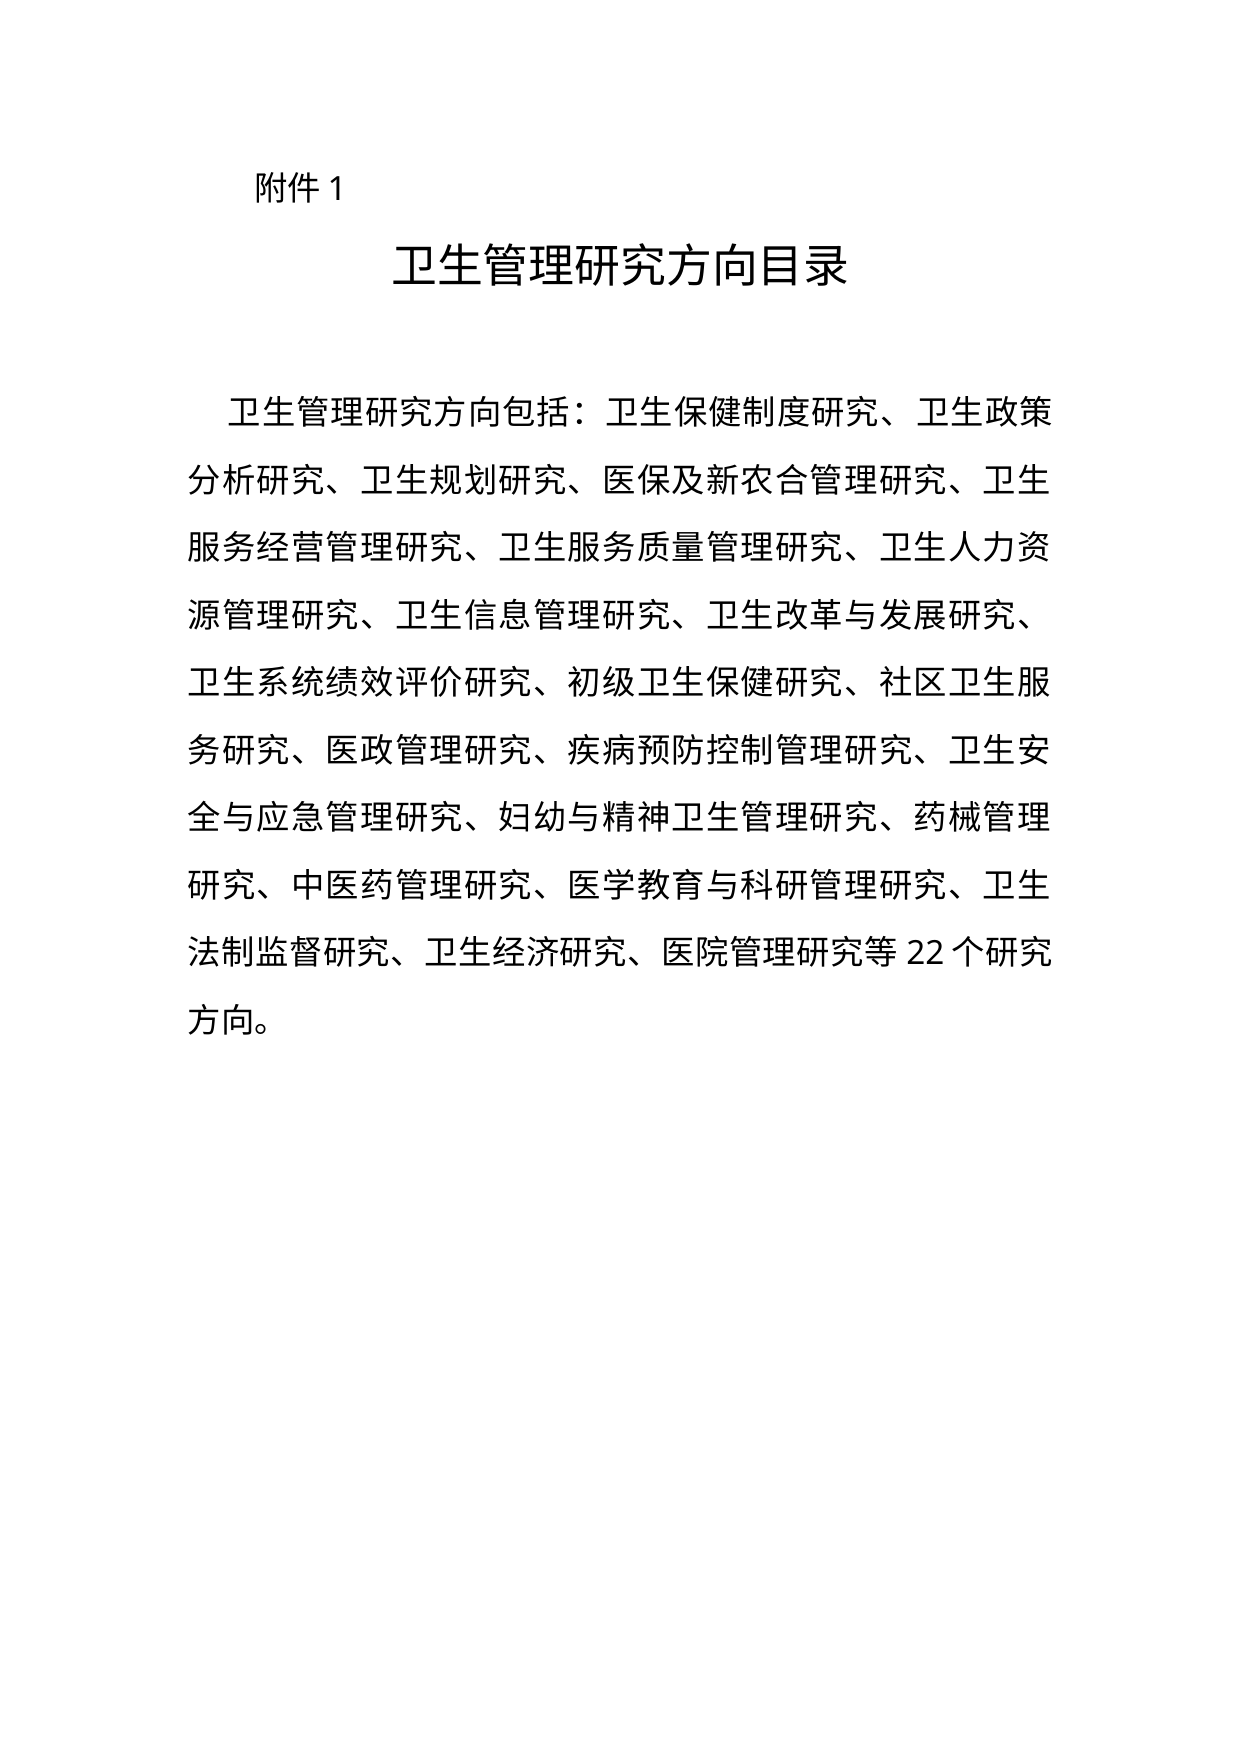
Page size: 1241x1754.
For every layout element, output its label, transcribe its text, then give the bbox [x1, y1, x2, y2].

text 附件1 [187, 162, 1053, 210]
text 卫生管理研究方向目录 [187, 230, 1053, 296]
text 卫生管理研究方向包括：卫生保健制度研究、卫生政策分析研究、卫生规划研究、医保及新农合管理研究、卫生服务经营管理研究、卫生服务质量管理研究、卫生人力资源管理研究、卫生信息管理研究、卫生改革与发展研究、卫生系统绩效评价研究、初级卫生保健研究、社区卫生服务研究、医政管理研究、疾病预防控制管理研究、卫生安全与应急管理研究、妇幼与精神卫生管理研究、药械管理研究、中医药管理研究、医学教育与科研管理研究、卫生法制监督研究、卫生经济研究、医院管理研究等22个研究方向。 [187, 386, 1053, 1042]
